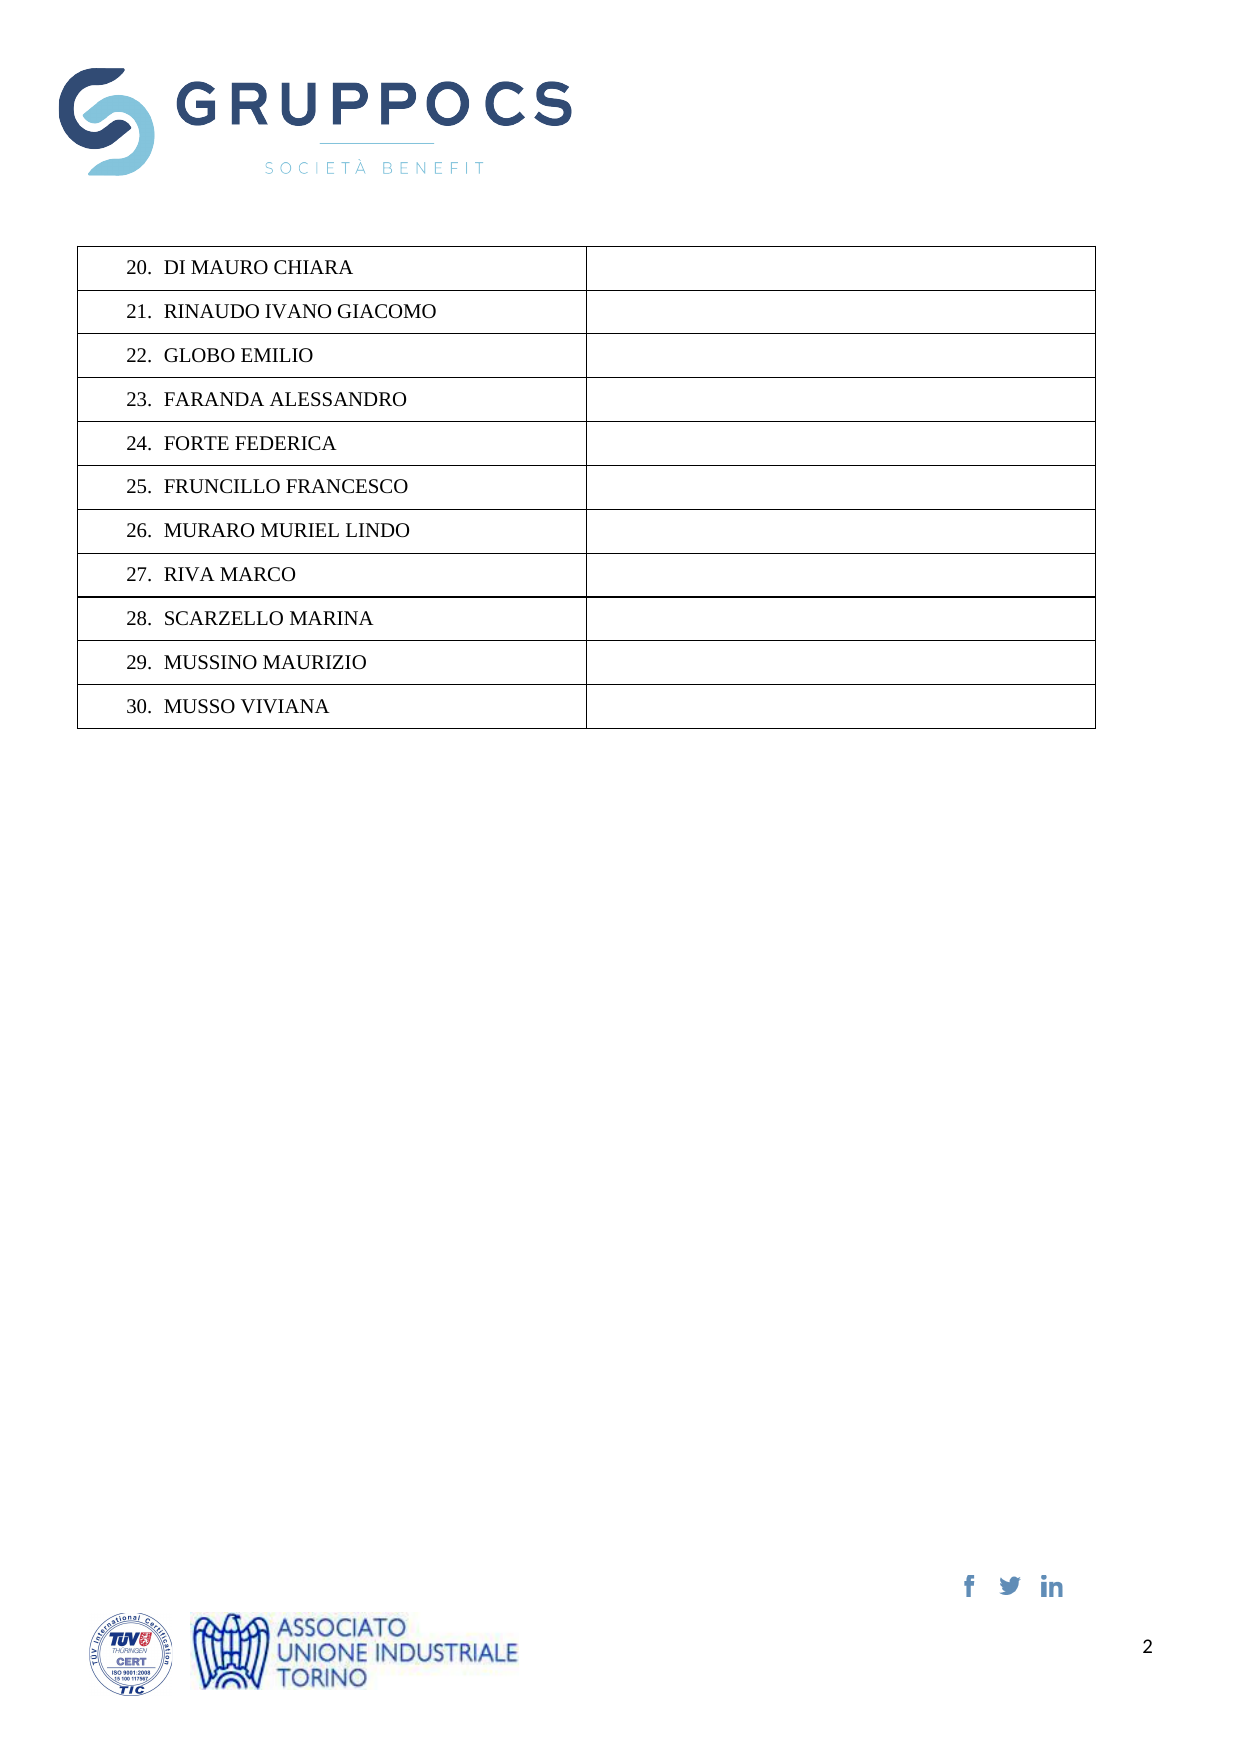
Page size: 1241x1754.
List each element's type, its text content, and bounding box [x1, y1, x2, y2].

table_cell [587, 510, 1095, 553]
table_cell [587, 685, 1095, 728]
table_cell MUSSINO MAURIZIO [78, 641, 586, 684]
table_cell MURARO MURIEL LINDO [78, 510, 586, 553]
table_cell [587, 641, 1095, 684]
table_cell [587, 554, 1095, 596]
picture [58, 68, 580, 178]
picture [190, 1612, 520, 1690]
table_cell RINAUDO IVANO GIACOMO [78, 291, 586, 333]
table_cell [587, 291, 1095, 333]
table_cell DI MAURO CHIARA [78, 247, 586, 289]
table_cell [587, 378, 1095, 421]
table_cell RIVA MARCO [78, 554, 586, 596]
table_cell FARANDA ALESSANDRO [78, 378, 586, 421]
table_cell GLOBO EMILIO [78, 334, 586, 377]
table_cell FORTE FEDERICA [78, 422, 586, 465]
table_cell MUSSO VIVIANA [78, 685, 586, 728]
table_cell [587, 466, 1095, 509]
table_cell [587, 598, 1095, 640]
table_cell [587, 334, 1095, 377]
table_cell [587, 422, 1095, 465]
picture [89, 1613, 173, 1696]
picture [964, 1575, 1063, 1597]
table_cell SCARZELLO MARINA [78, 598, 586, 640]
table_cell [587, 247, 1095, 289]
table_cell FRUNCILLO FRANCESCO [78, 466, 586, 509]
